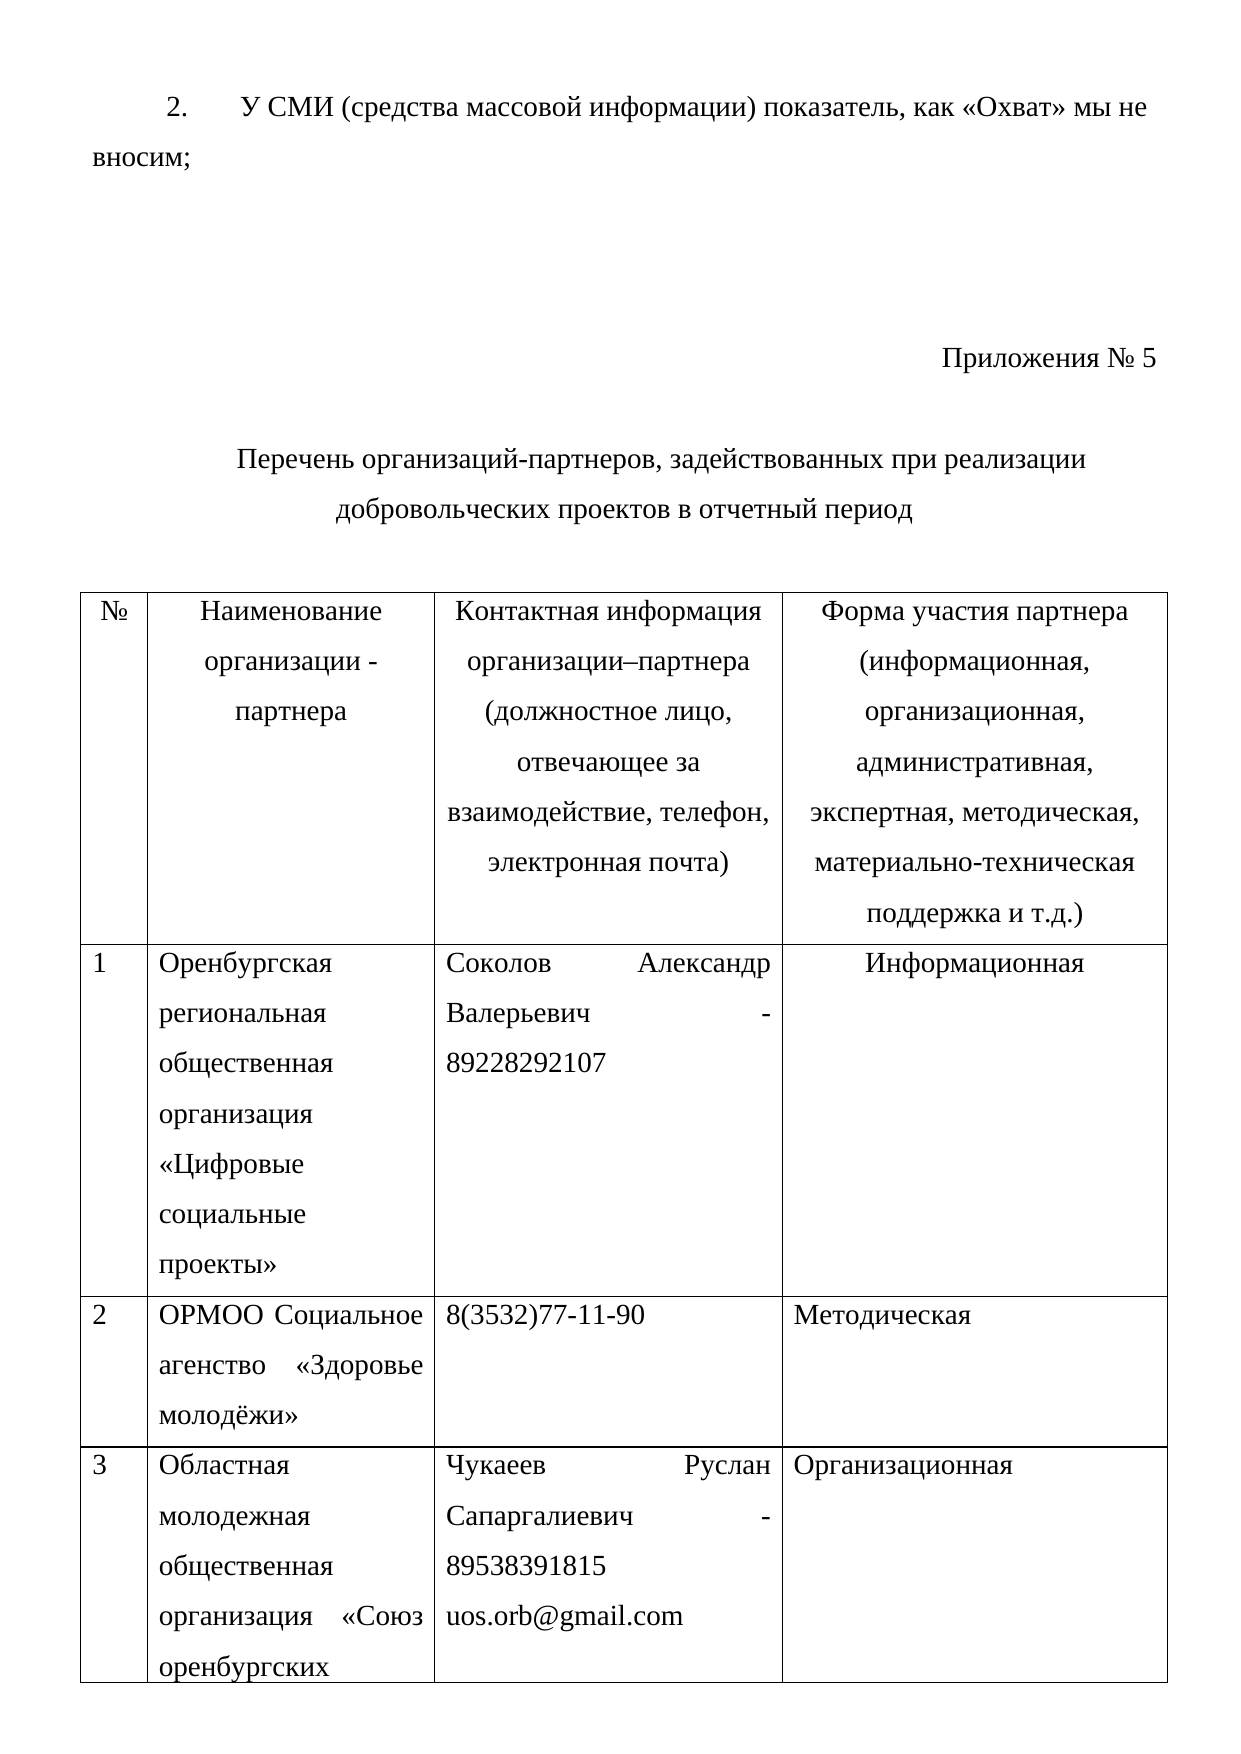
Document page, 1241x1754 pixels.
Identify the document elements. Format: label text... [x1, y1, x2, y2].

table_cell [148, 1448, 434, 1682]
table_cell Методическая [783, 1297, 1167, 1446]
table_cell 3 [81, 1448, 147, 1682]
text Перечень организаций-партнеров, задействованных при реализации добровольческих проектов в отчетный период [92, 441, 1157, 525]
table_cell 2 [81, 1297, 147, 1446]
table_cell Информационная [783, 945, 1167, 1296]
text Приложения № 5 [92, 340, 1157, 374]
table_cell Соколов Александр Валерьевич - 89228292107 [435, 945, 782, 1296]
table_cell 1 [81, 945, 147, 1296]
table_cell Оренбургская региональная общественная организация «Цифровые социальные проекты» [148, 945, 434, 1296]
table_header № [81, 593, 147, 944]
list У СМИ (средства массовой информации) показатель, как «Охват» мы не вносим; [92, 89, 1157, 172]
table_cell ОРМОО Социальное агенство «Здоровье молодёжи» [148, 1297, 434, 1446]
table_header Контактная информация организации–партнера (должностное лицо, отвечающее за взаимодействие, телефон, электронная почта) [435, 593, 782, 944]
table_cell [435, 1448, 782, 1682]
table_header Форма участия партнера (информационная, организационная, административная, экспертная, методическая, материально-техническая поддержка и т.д.) [783, 593, 1167, 944]
table_cell Организационная [783, 1448, 1167, 1682]
table_cell 8(3532)77-11-90 [435, 1297, 782, 1446]
table_header Наименование организации - партнера [148, 593, 434, 944]
